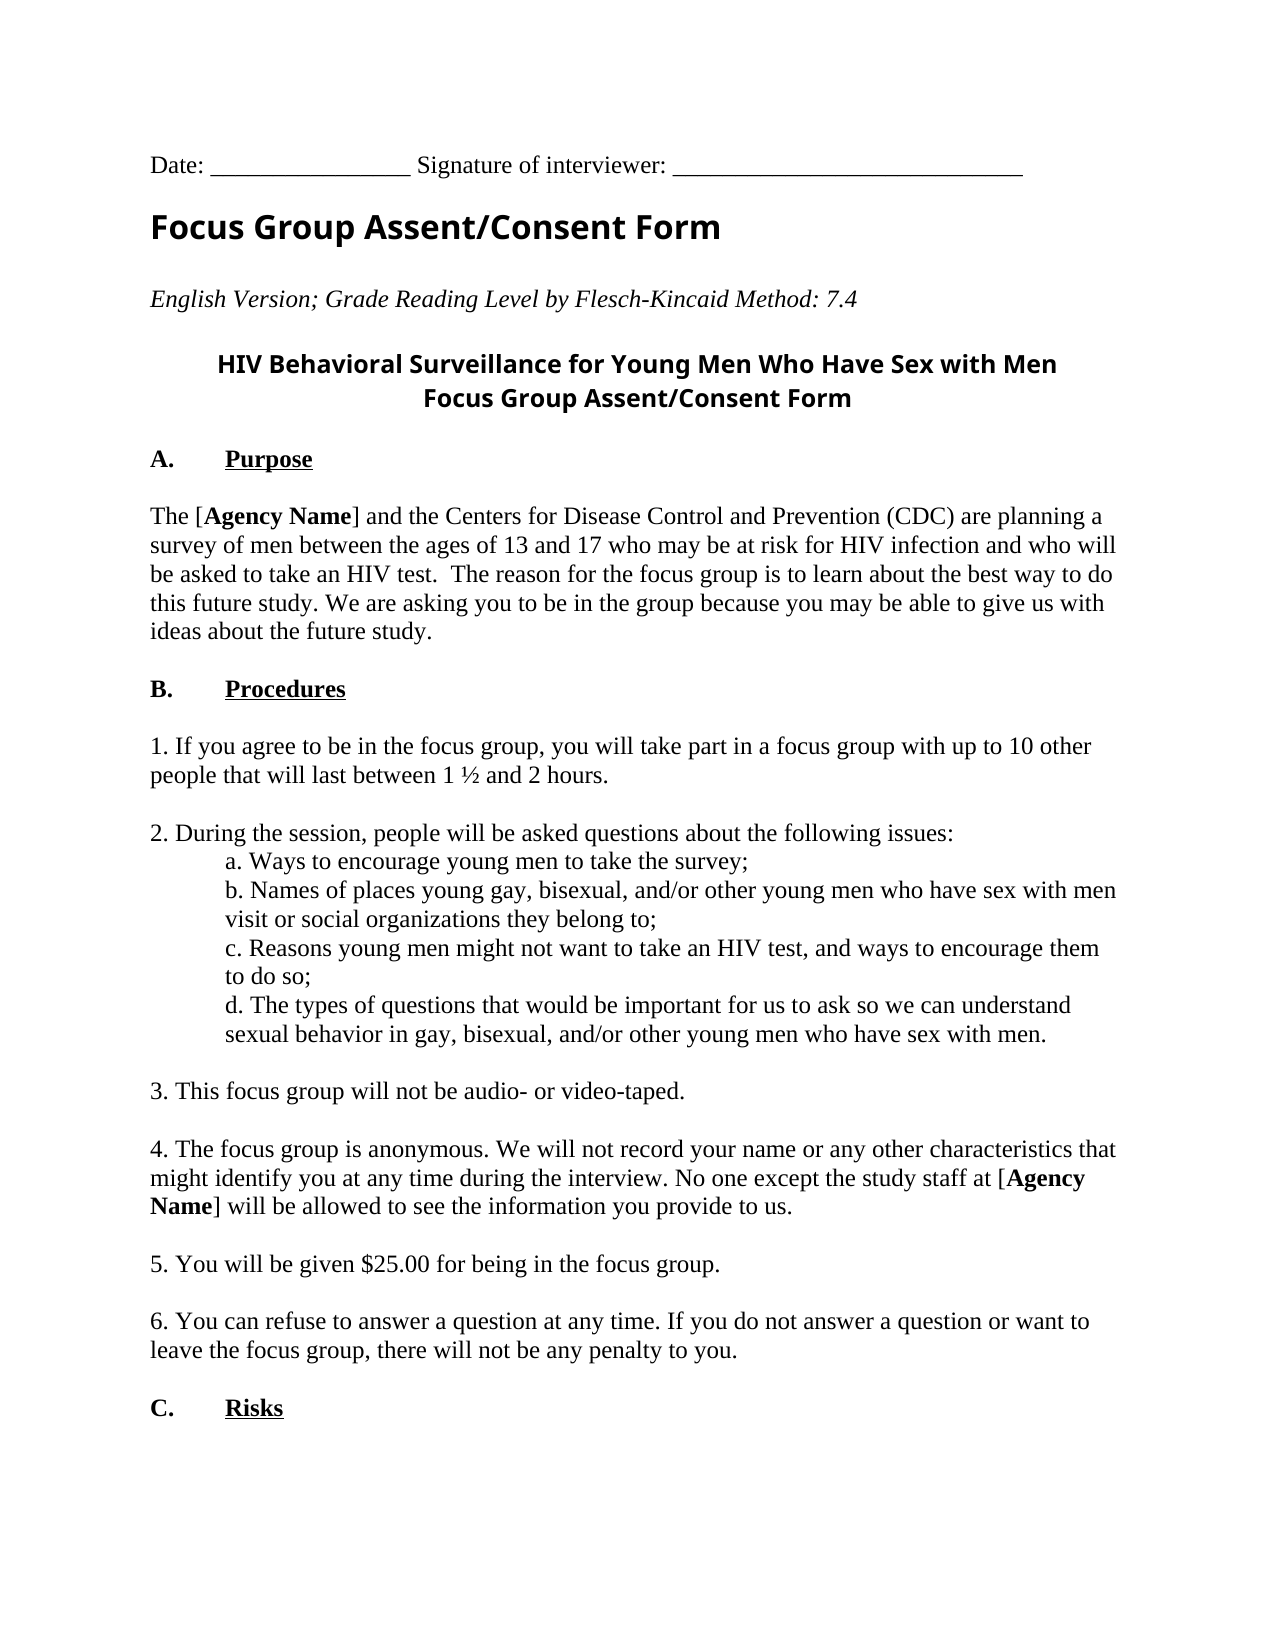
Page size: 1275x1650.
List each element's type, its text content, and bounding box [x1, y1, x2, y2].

text A. Purpose [150, 444, 1125, 473]
text d. The types of questions that would be important for us to ask so we can understand sexual behavior in gay, bisexual, and/or other young men who have sex with men. [225, 990, 1125, 1048]
text 1. If you agree to be in the focus group, you will take part in a focus group with up to 10 other people that will last between 1 ½ and 2 hours. [150, 731, 1125, 789]
text c. Reasons young men might not want to take an HIV test, and ways to encourage them to do so; [225, 933, 1125, 990]
text Focus Group Assent/Consent Form [150, 381, 1125, 415]
text C. Risks [150, 1393, 1125, 1421]
text 3. This focus group will not be audio- or video-taped. [150, 1076, 1125, 1105]
text The [Agency Name] and the Centers for Disease Control and Prevention (CDC) are planning a survey of men between the ages of 13 and 17 who may be at risk for HIV infection and who will be asked to take an HIV test. The reason for the focus group is to learn about the best way to do this future study. We are asking you to be in the group because you may be able to give us with ideas about the future study. [150, 501, 1125, 645]
text English Version; Grade Reading Level by Flesch-Kincaid Method: 7.4 [150, 284, 1125, 313]
text HIV Behavioral Surveillance for Young Men Who Have Sex with Men [150, 347, 1125, 381]
text a. Ways to encourage young men to take the survey; [225, 846, 1125, 875]
text B. Procedures [150, 674, 1125, 703]
text Date: ________________ Signature of interviewer: ____________________________ [150, 150, 1125, 179]
text b. Names of places young gay, bisexual, and/or other young men who have sex with men visit or social organizations they belong to; [225, 875, 1125, 933]
text 5. You will be given $25.00 for being in the focus group. [150, 1249, 1125, 1278]
text 2. During the session, people will be asked questions about the following issues: [150, 818, 1125, 846]
text 6. You can refuse to answer a question at any time. If you do not answer a question or want to leave the focus group, there will not be any penalty to you. [150, 1306, 1125, 1364]
text Focus Group Assent/Consent Form [150, 204, 1125, 249]
text 4. The focus group is anonymous. We will not record your name or any other characteristics that might identify you at any time during the interview. No one except the study staff at [Agency Name] will be allowed to see the information you provide to us. [150, 1134, 1125, 1220]
